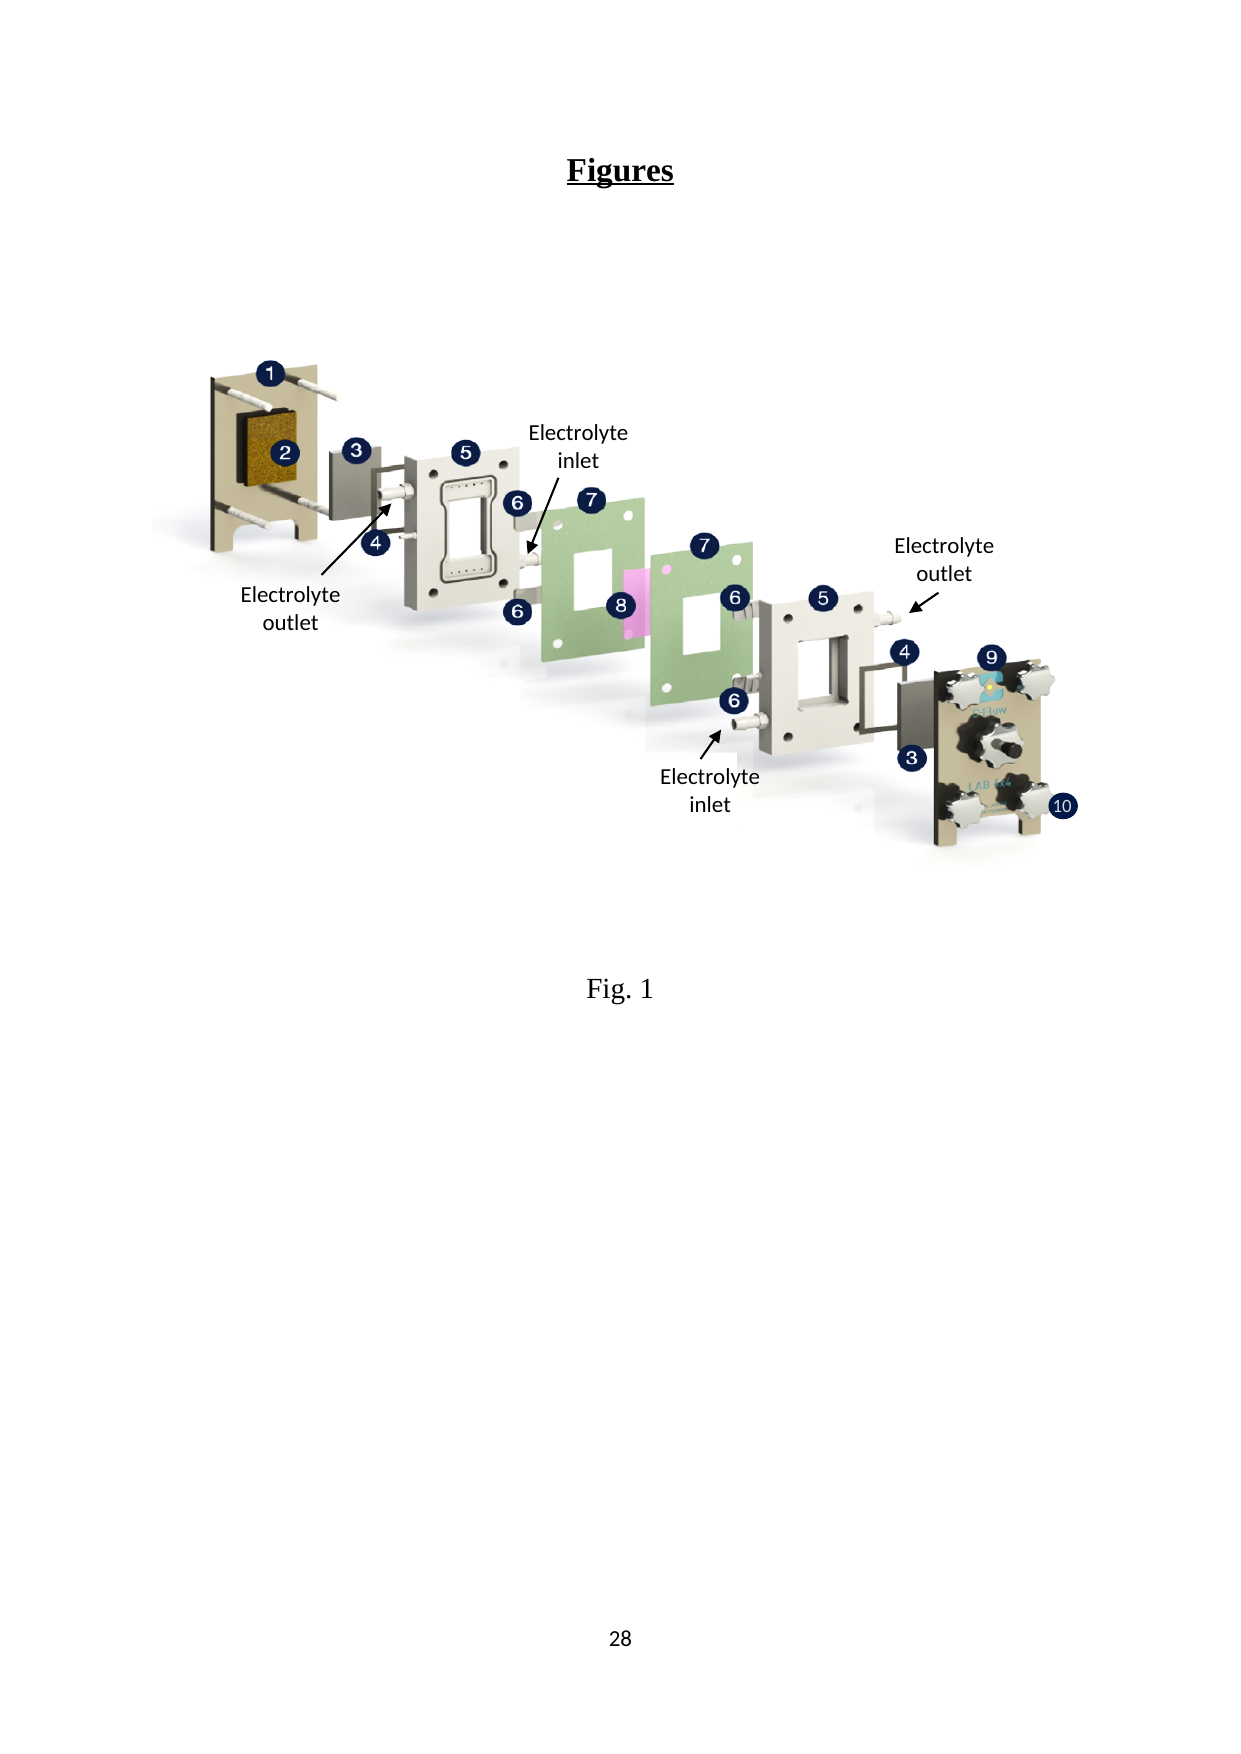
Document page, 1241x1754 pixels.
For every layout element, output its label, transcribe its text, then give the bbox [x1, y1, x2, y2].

text Figures [150, 150, 1090, 188]
text Fig. 1 [150, 971, 1090, 1004]
picture [150, 323, 1128, 913]
